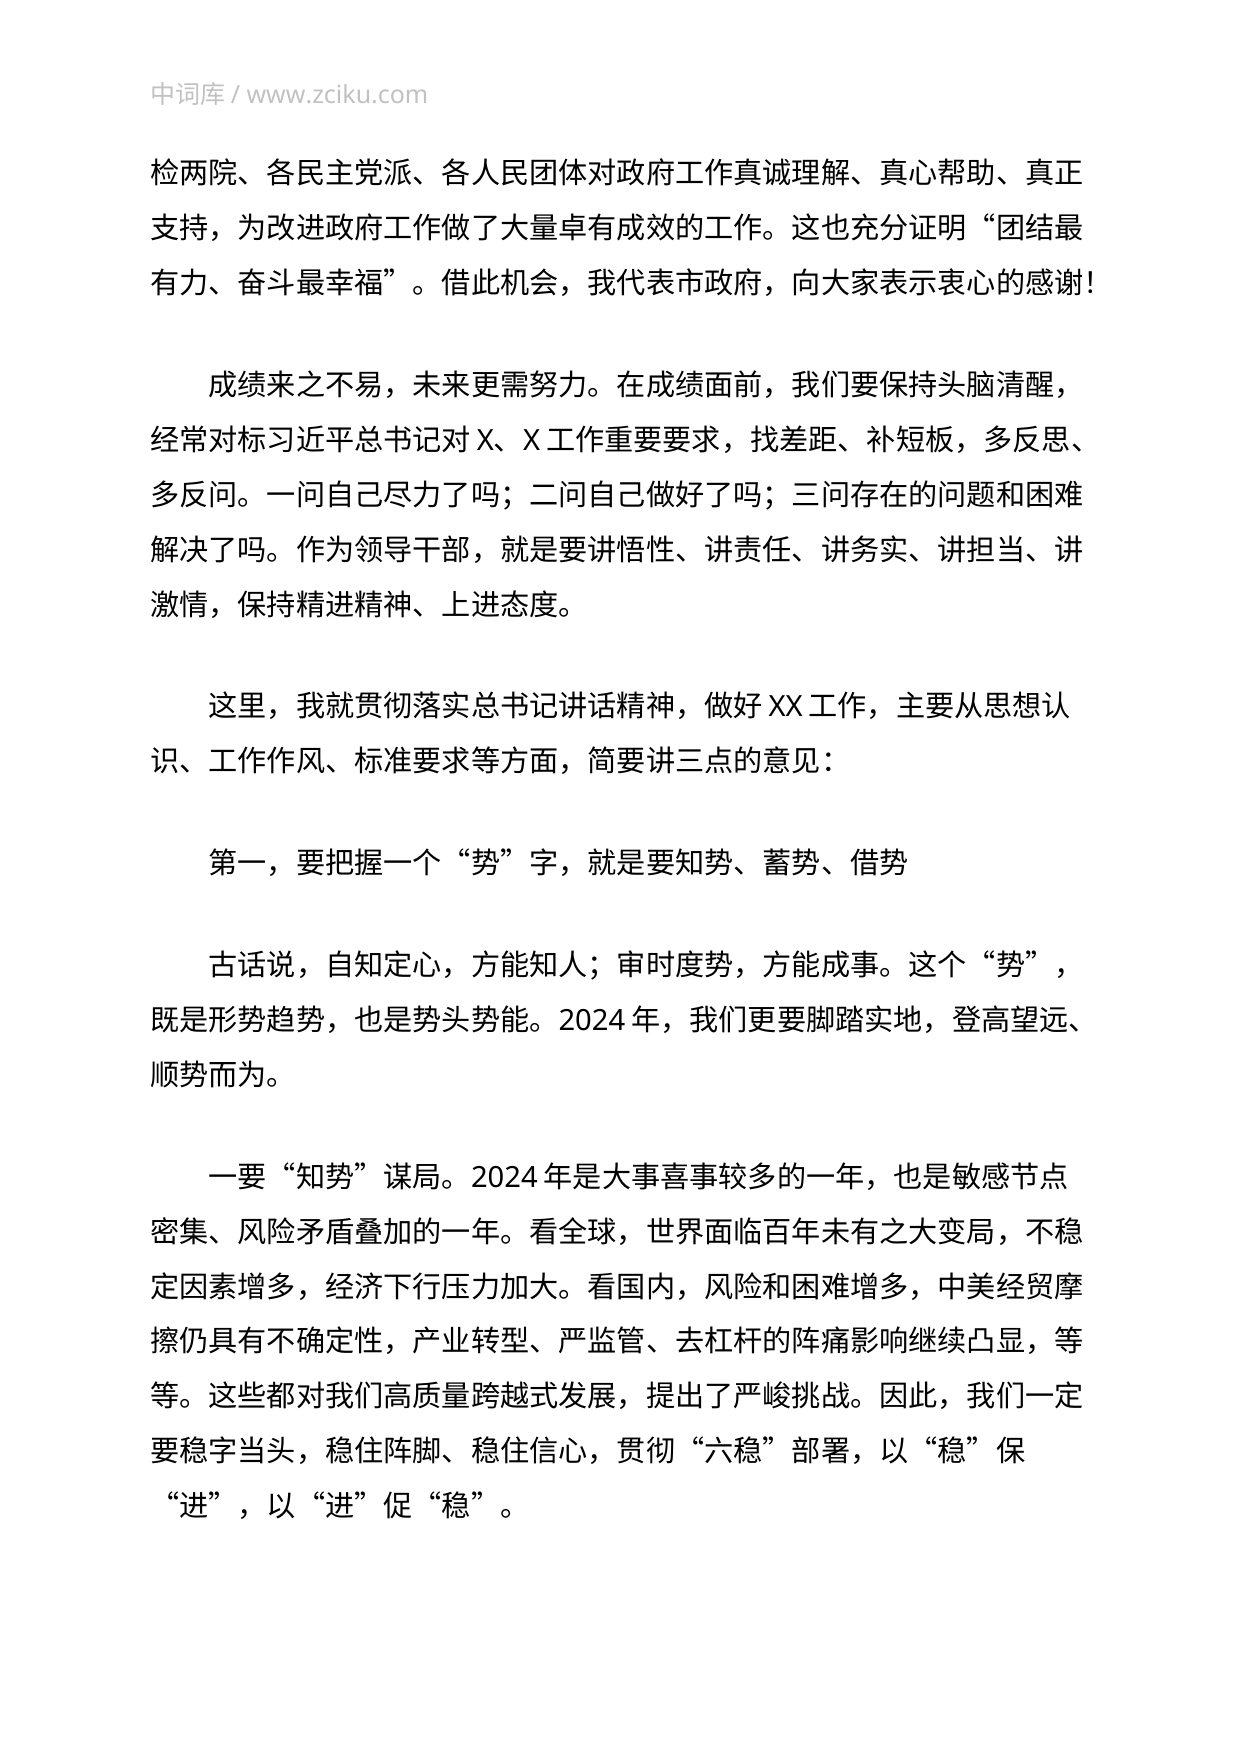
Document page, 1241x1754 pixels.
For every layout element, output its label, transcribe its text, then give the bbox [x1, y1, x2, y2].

text 第一，要把握一个“势”字，就是要知势、蓄势、借势 [150, 840, 1090, 882]
text 一要“知势”谋局。2024年是大事喜事较多的一年，也是敏感节点密集、风险矛盾叠加的一年。看全球，世界面临百年未有之大变局，不稳定因素增多，经济下行压力加大。看国内，风险和困难增多，中美经贸摩擦仍具有不确定性，产业转型、严监管、去杠杆的阵痛影响继续凸显，等等。这些都对我们高质量跨越式发展，提出了严峻挑战。因此，我们一定要稳字当头，稳住阵脚、稳住信心，贯彻“六稳”部署，以“稳”保“进”，以“进”促“稳”。 [150, 1153, 1090, 1525]
text 成绩来之不易，未来更需努力。在成绩面前，我们要保持头脑清醒，经常对标习近平总书记对X、X工作重要要求，找差距、补短板，多反思、多反问。一问自己尽力了吗；二问自己做好了吗；三问存在的问题和困难解决了吗。作为领导干部，就是要讲悟性、讲责任、讲务实、讲担当、讲激情，保持精进精神、上进态度。 [150, 362, 1090, 623]
text 这里，我就贯彻落实总书记讲话精神，做好XX工作，主要从思想认识、工作作风、标准要求等方面，简要讲三点的意见： [150, 683, 1090, 780]
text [150, 150, 1090, 302]
text 古话说，自知定心，方能知人；审时度势，方能成事。这个“势”，既是形势趋势，也是势头势能。2024年，我们更要脚踏实地，登高望远、顺势而为。 [150, 942, 1090, 1094]
